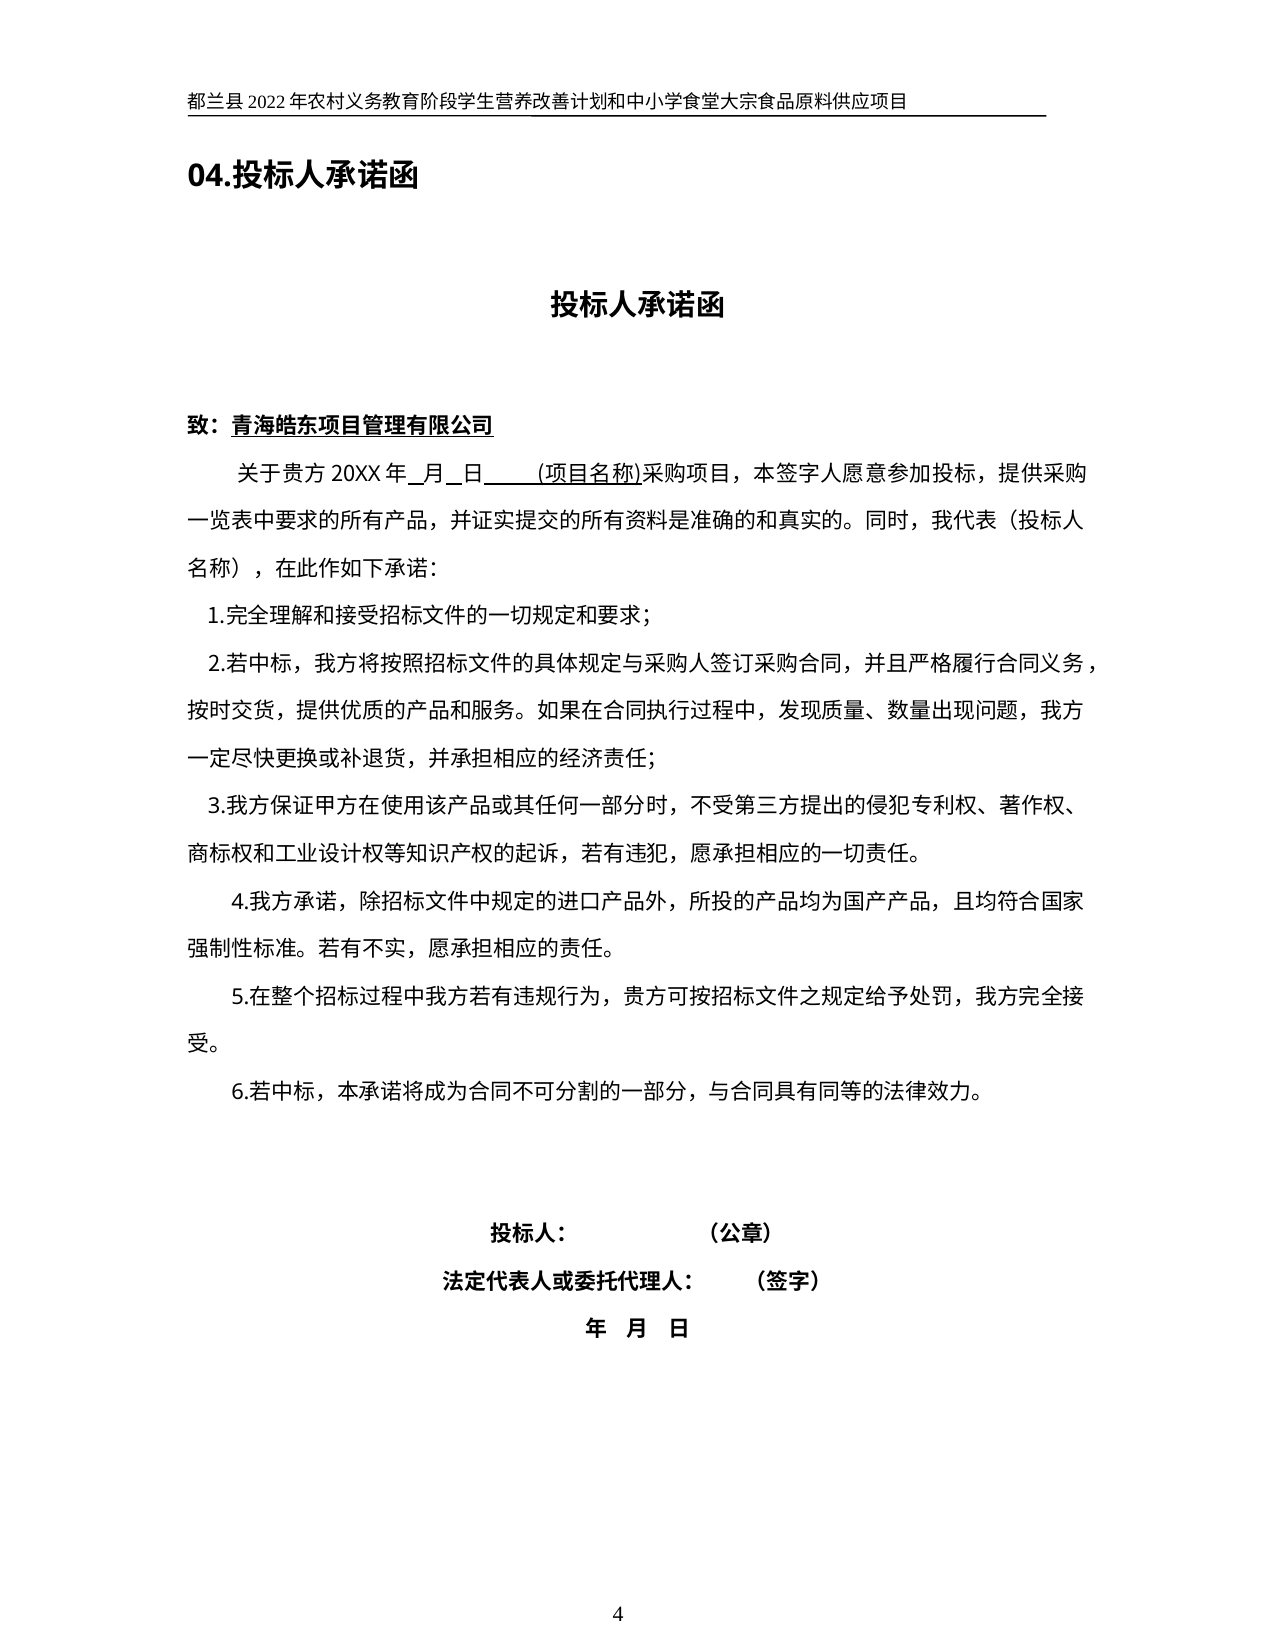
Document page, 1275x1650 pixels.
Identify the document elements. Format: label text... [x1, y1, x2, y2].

text 5.在整个招标过程中我方若有违规行为，贵方可按招标文件之规定给予处罚，我方完全接受。 [187, 979, 1088, 1058]
text 关于贵方20XX年 月 日 (项目名称)采购项目，本签字人愿意参加投标，提供采购一览表中要求的所有产品，并证实提交的所有资料是准确的和真实的。同时，我代表（投标人名称），在此作如下承诺： [187, 456, 1088, 583]
text 法定代表人或委托代理人： （签字） [187, 1264, 1088, 1296]
text 投标人： （公章） [187, 1216, 1088, 1248]
text 1.完全理解和接受招标文件的一切规定和要求； [187, 598, 1088, 630]
title 04.投标人承诺函 [187, 150, 1088, 195]
text 2.若中标，我方将按照招标文件的具体规定与采购人签订采购合同，并且严格履行合同义务，按时交货，提供优质的产品和服务。如果在合同执行过程中，发现质量、数量出现问题，我方一定尽快更换或补退货，并承担相应的经济责任； [187, 646, 1088, 773]
text 投标人承诺函 [187, 282, 1088, 324]
text 4.我方承诺，除招标文件中规定的进口产品外，所投的产品均为国产产品，且均符合国家强制性标准。若有不实，愿承担相应的责任。 [187, 884, 1088, 963]
text 6.若中标，本承诺将成为合同不可分割的一部分，与合同具有同等的法律效力。 [187, 1074, 1088, 1106]
text 致：青海皓东项目管理有限公司 [187, 408, 1088, 440]
text 年 月 日 [187, 1311, 1088, 1343]
text 3.我方保证甲方在使用该产品或其任何一部分时，不受第三方提出的侵犯专利权、著作权、商标权和工业设计权等知识产权的起诉，若有违犯，愿承担相应的一切责任。 [187, 788, 1088, 868]
